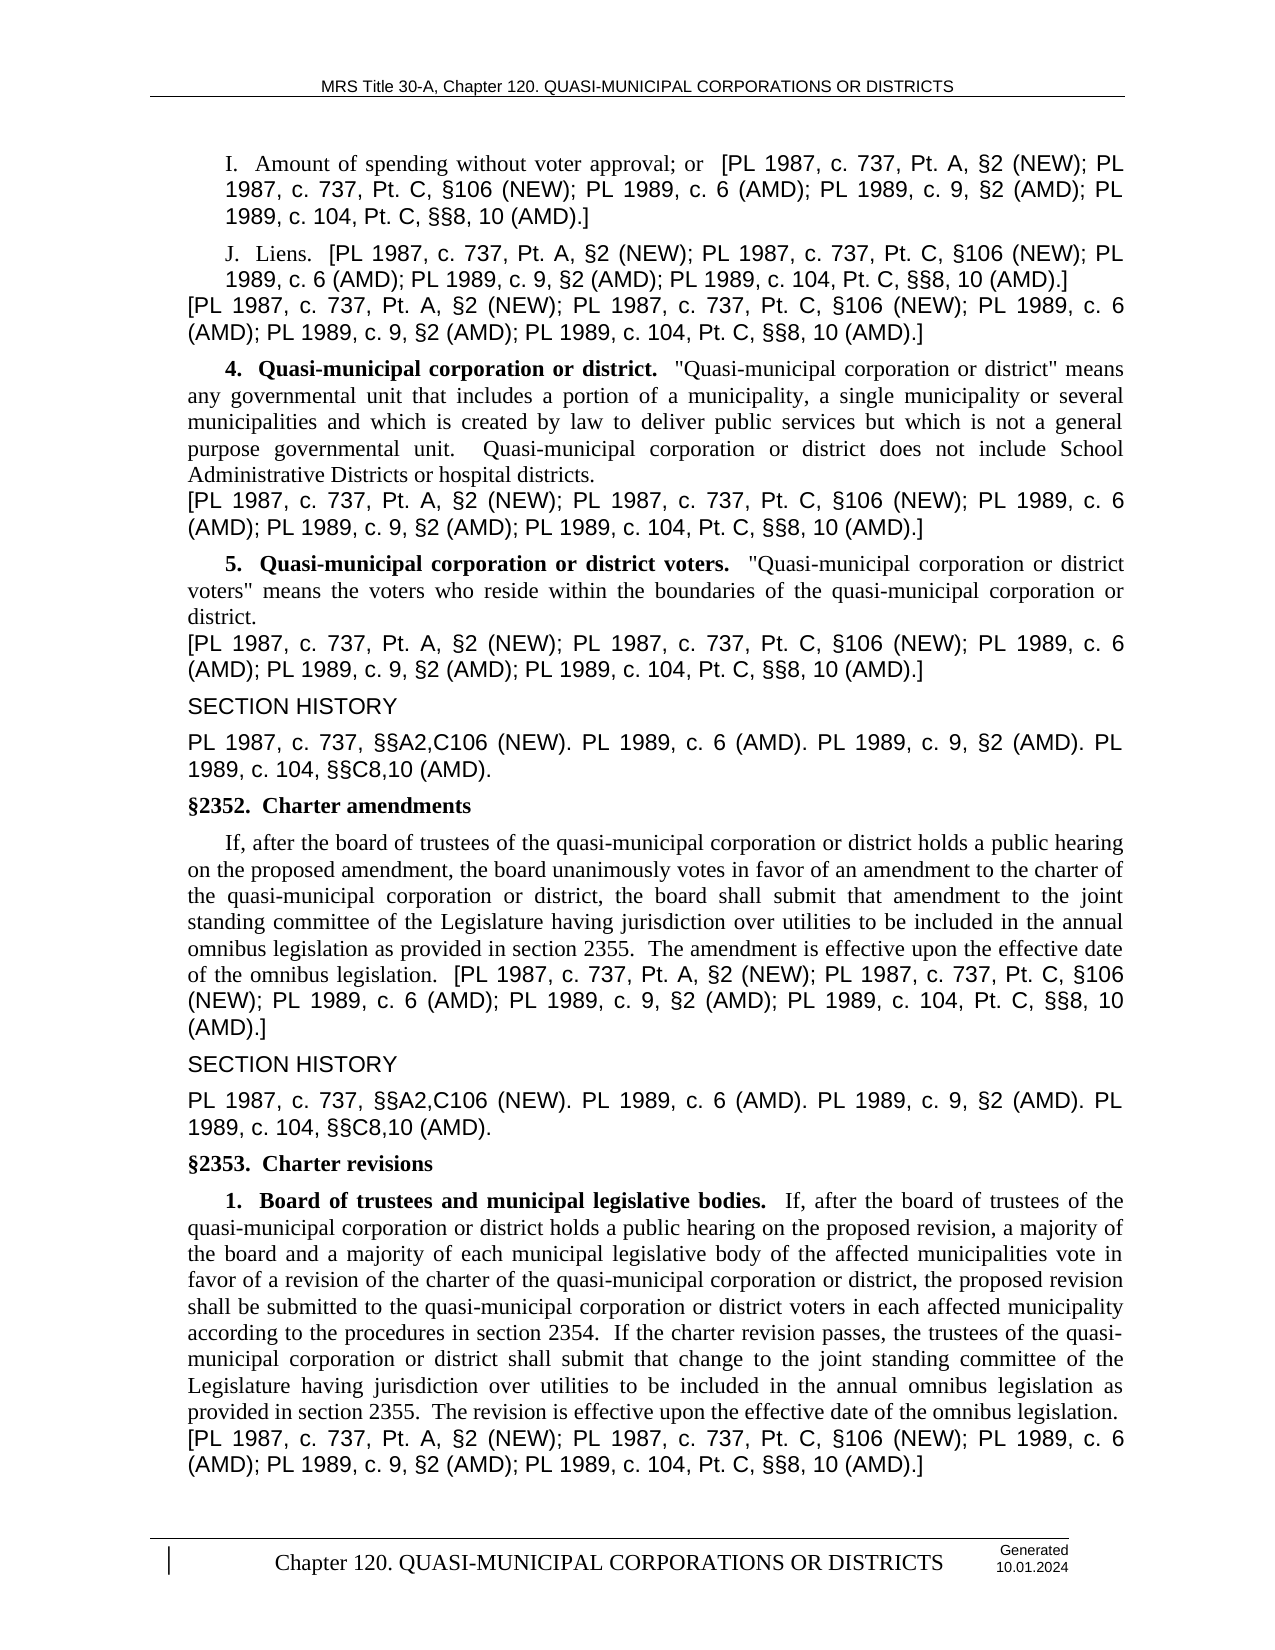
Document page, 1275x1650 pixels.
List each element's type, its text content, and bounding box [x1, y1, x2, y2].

text 1. Board of trustees and municipal legislative bodies. If, after the board of trustees of the quasi-municipal corporation or district holds a public hearing on the proposed revision, a majority of the board and a majority of each municipal legislative body of the affected municipalities vote in favor of a revision of the charter of the quasi-municipal corporation or district, the proposed revision shall be submitted to the quasi-municipal corporation or district voters in each affected municipality according to the procedures in section 2354. If the charter revision passes, the trustees of the quasi-municipal corporation or district shall submit that change to the joint standing committee of the Legislature having jurisdiction over utilities to be included in the annual omnibus legislation as provided in section 2355. The revision is effective upon the effective date of the omnibus legislation. [187, 1187, 1125, 1424]
text If, after the board of trustees of the quasi-municipal corporation or district holds a public hearing on the proposed amendment, the board unanimously votes in favor of an amendment to the charter of the quasi-municipal corporation or district, the board shall submit that amendment to the joint standing committee of the Legislature having jurisdiction over utilities to be included in the annual omnibus legislation as provided in section 2355. The amendment is effective upon the effective date of the omnibus legislation. [PL 1987, c. 737, Pt. A, §2 (NEW); PL 1987, c. 737, Pt. C, §106 (NEW); PL 1989, c. 6 (AMD); PL 1989, c. 9, §2 (AMD); PL 1989, c. 104, Pt. C, §§8, 10 (AMD).] [187, 829, 1125, 1040]
text SECTION HISTORY [187, 693, 1125, 719]
text 4. Quasi-municipal corporation or district. "Quasi-municipal corporation or district" means any governmental unit that includes a portion of a municipality, a single municipality or several municipalities and which is created by law to deliver public services but which is not a general purpose governmental unit. Quasi-municipal corporation or district does not include School Administrative Districts or hospital districts. [187, 356, 1125, 487]
text §2352. Charter amendments [187, 792, 1125, 819]
text SECTION HISTORY [187, 1051, 1125, 1077]
text J. Liens. [PL 1987, c. 737, Pt. A, §2 (NEW); PL 1987, c. 737, Pt. C, §106 (NEW); PL 1989, c. 6 (AMD); PL 1989, c. 9, §2 (AMD); PL 1989, c. 104, Pt. C, §§8, 10 (AMD).] [225, 239, 1125, 292]
text I. Amount of spending without voter approval; or [PL 1987, c. 737, Pt. A, §2 (NEW); PL 1987, c. 737, Pt. C, §106 (NEW); PL 1989, c. 6 (AMD); PL 1989, c. 9, §2 (AMD); PL 1989, c. 104, Pt. C, §§8, 10 (AMD).] [225, 150, 1125, 229]
text PL 1987, c. 737, §§A2,C106 (NEW). PL 1989, c. 6 (AMD). PL 1989, c. 9, §2 (AMD). PL 1989, c. 104, §§C8,10 (AMD). [187, 1087, 1125, 1140]
text 5. Quasi-municipal corporation or district voters. "Quasi-municipal corporation or district voters" means the voters who reside within the boundaries of the quasi-municipal corporation or district. [187, 550, 1125, 629]
text §2353. Charter revisions [187, 1151, 1125, 1177]
text PL 1987, c. 737, §§A2,C106 (NEW). PL 1989, c. 6 (AMD). PL 1989, c. 9, §2 (AMD). PL 1989, c. 104, §§C8,10 (AMD). [187, 729, 1125, 782]
